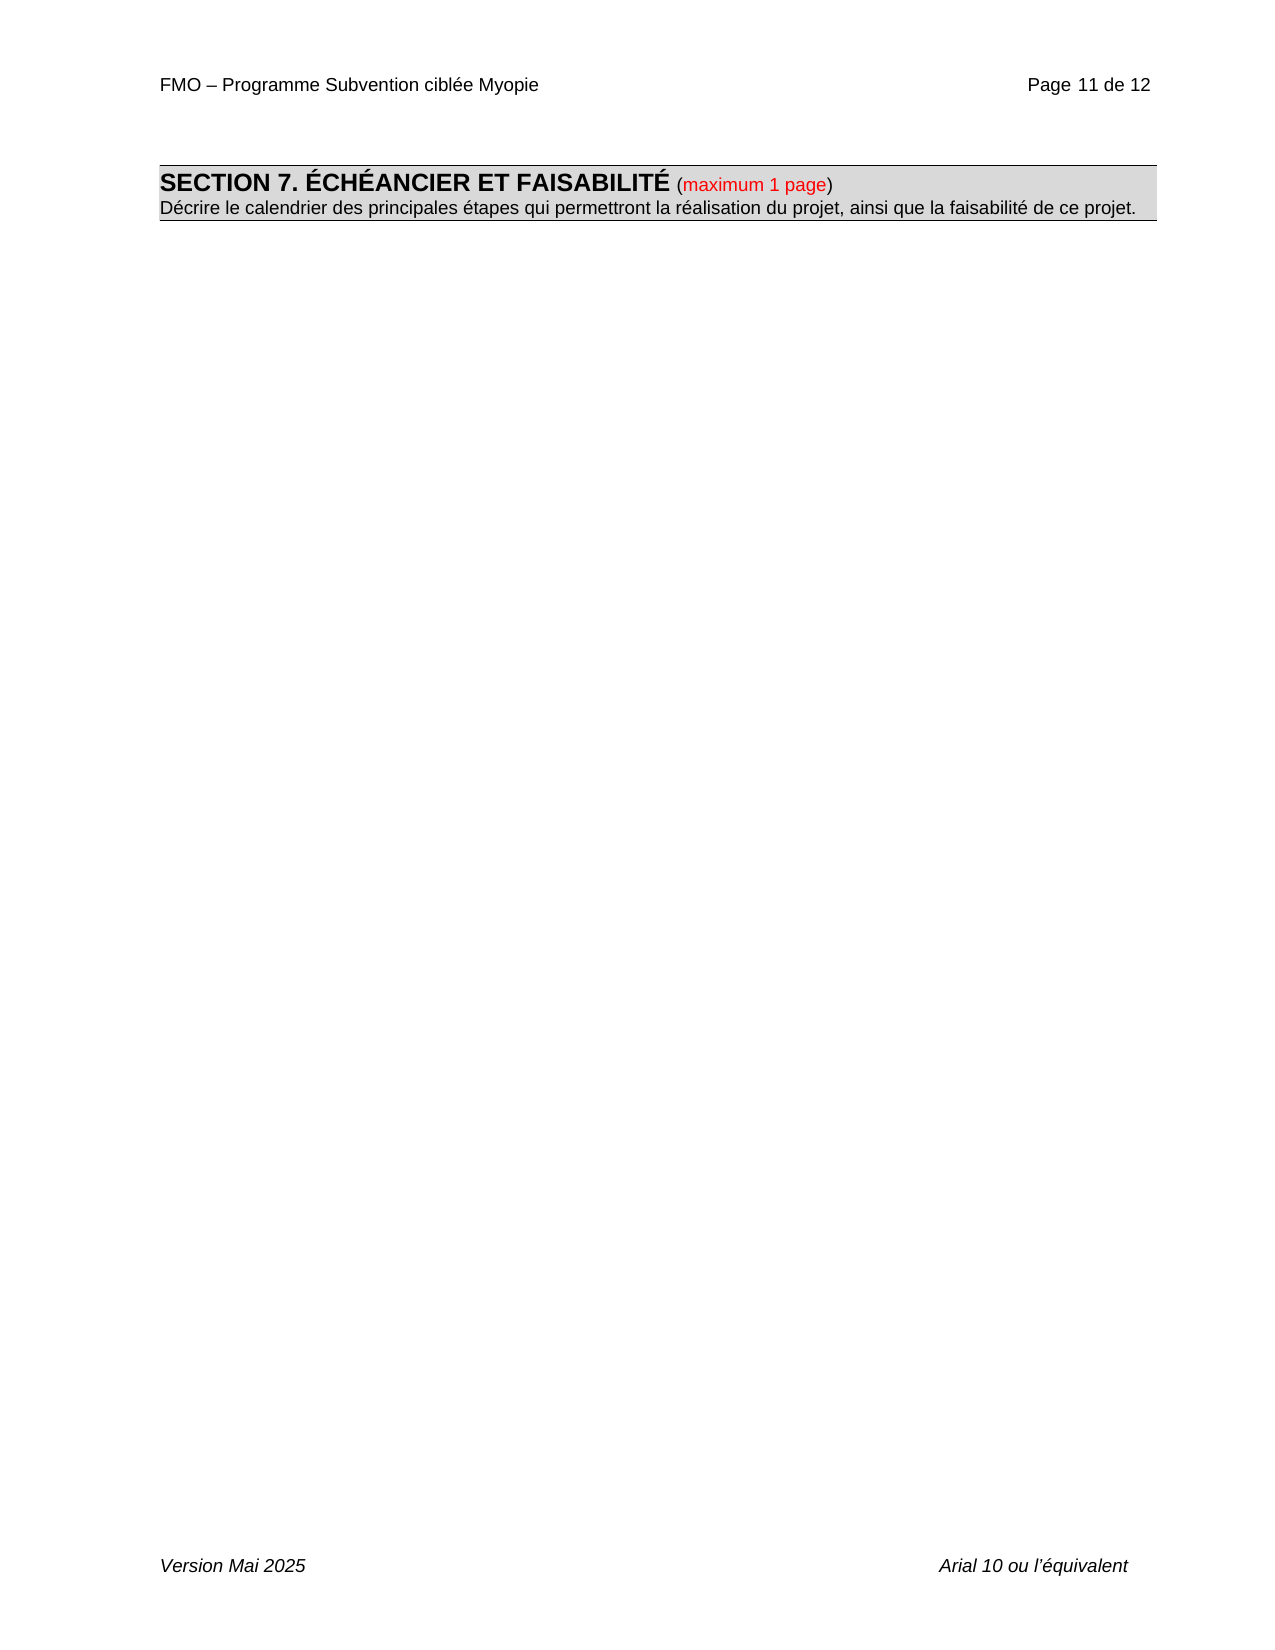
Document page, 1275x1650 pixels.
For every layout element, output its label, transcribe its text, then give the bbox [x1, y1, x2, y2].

text Décrire le calendrier des principales étapes qui permettront la réalisation du projet, ainsi que la faisabilité de ce projet. [159, 193, 1157, 221]
text SECTION 7. ÉCHÉANCIER ET FAISABILITÉ (maximum 1 page) [159, 166, 1157, 193]
